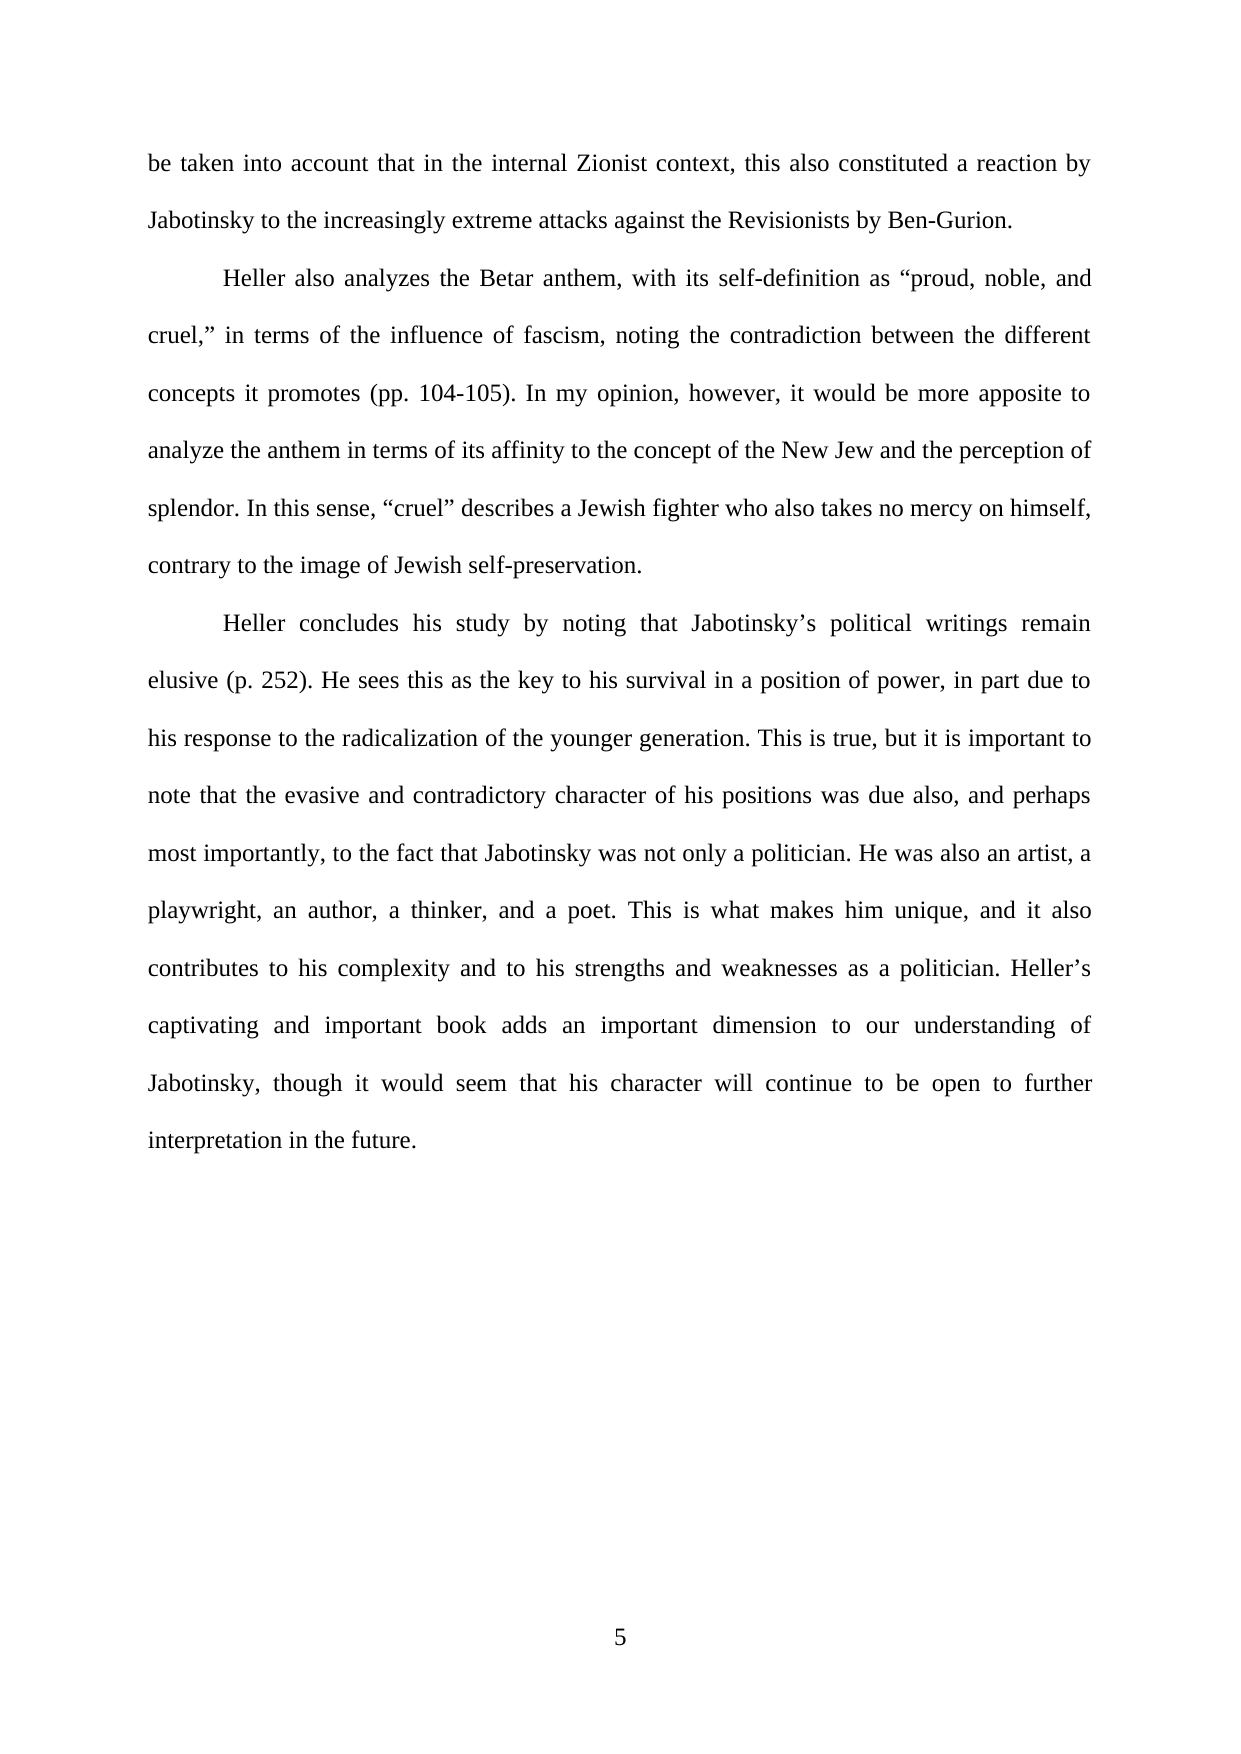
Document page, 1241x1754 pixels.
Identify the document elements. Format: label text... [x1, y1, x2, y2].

text Heller concludes his study by noting that Jabotinsky’s political writings remain elusive (p. 252). He sees this as the key to his survival in a position of power, in part due to his response to the radicalization of the younger generation. This is true, but it is important to note that the evasive and contradictory character of his positions was due also, and perhaps most importantly, to the fact that Jabotinsky was not only a politician. He was also an artist, a playwright, an author, a thinker, and a poet. This is what makes him unique, and it also contributes to his complexity and to his strengths and weaknesses as a politician. Heller’s captivating and important book adds an important dimension to our understanding of Jabotinsky, though it would seem that his character will continue to be open to further interpretation in the future. [148, 608, 1092, 1154]
text Heller also analyzes the Betar anthem, with its self-definition as “proud, noble, and cruel,” in terms of the influence of fascism, noting the contradiction between the different concepts it promotes (pp. 104-105). In my opinion, however, it would be more apposite to analyze the anthem in terms of its affinity to the concept of the New Jew and the perception of splendor. In this sense, “cruel” describes a Jewish fighter who also takes no mercy on himself, contrary to the image of Jewish self-preservation. [148, 263, 1092, 579]
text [148, 148, 1092, 234]
